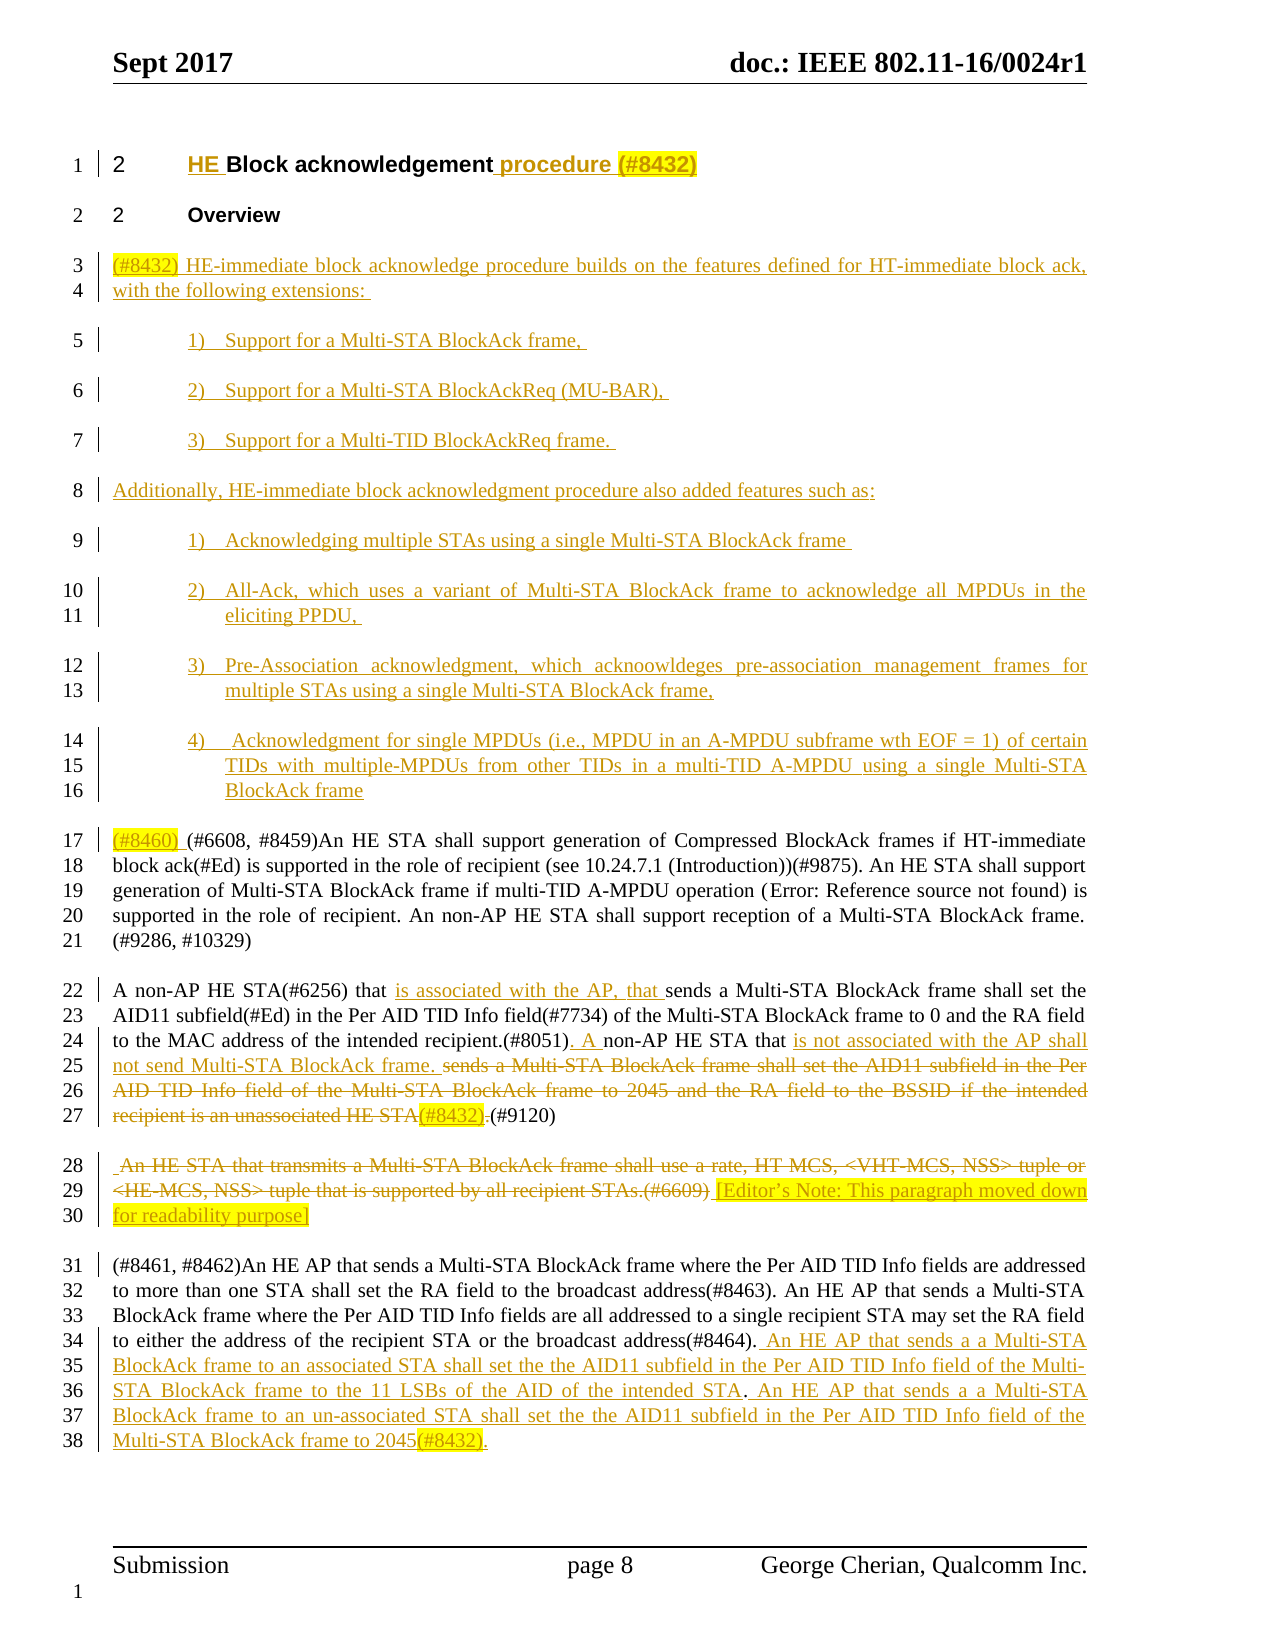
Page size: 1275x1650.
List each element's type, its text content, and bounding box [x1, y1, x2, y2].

list Overview [112, 202, 1087, 227]
text A non-AP HE STA(#6256) that sends a Multi-STA BlockAck frame shall set the AID11 subfield(#Ed) in the Per AID TID Info field(#7734) of the Multi-STA BlockAck frame to 0 and the RA field to the MAC address of the intended recipient.(#8051)non-AP HE STA that (#9120) [112, 1092, 1087, 1127]
text (#8461, #8462)An HE AP that sends a Multi-STA BlockAck frame where the Per AID TID Info fields are addressed to more than one STA shall set the RA field to the broadcast address(#8463). An HE AP that sends a Multi-STA BlockAck frame where the Per AID TID Info fields are all addressed to a single recipient STA may set the RA field to either the address of the recipient STA or the broadcast address(#8464).. [112, 1252, 1087, 1452]
list Block acknowledgement [112, 150, 1087, 177]
text (#6608, #8459)An HE STA shall support generation of Compressed BlockAck frames if HT-immediate block ack(#Ed) is supported in the role of recipient (see 10.24.7.1 (Introduction))(#9875). An HE STA shall support generation of Multi-STA BlockAck frame if multi-TID A-MPDU operation (27.10.4 (A-MPDU with multiple TIDs)) is supported in the role of recipient. An non-AP HE STA shall support reception of a Multi-STA BlockAck frame.(#9286, #10329) [112, 827, 1087, 952]
text A non-AP HE STA(#6256) that sends a Multi-STA BlockAck frame shall set the AID11 subfield(#Ed) in the Per AID TID Info field(#7734) of the Multi-STA BlockAck frame to 0 and the RA field to the MAC address of the intended recipient.(#8051)non-AP HE STA that (#9120) [112, 977, 1087, 1091]
